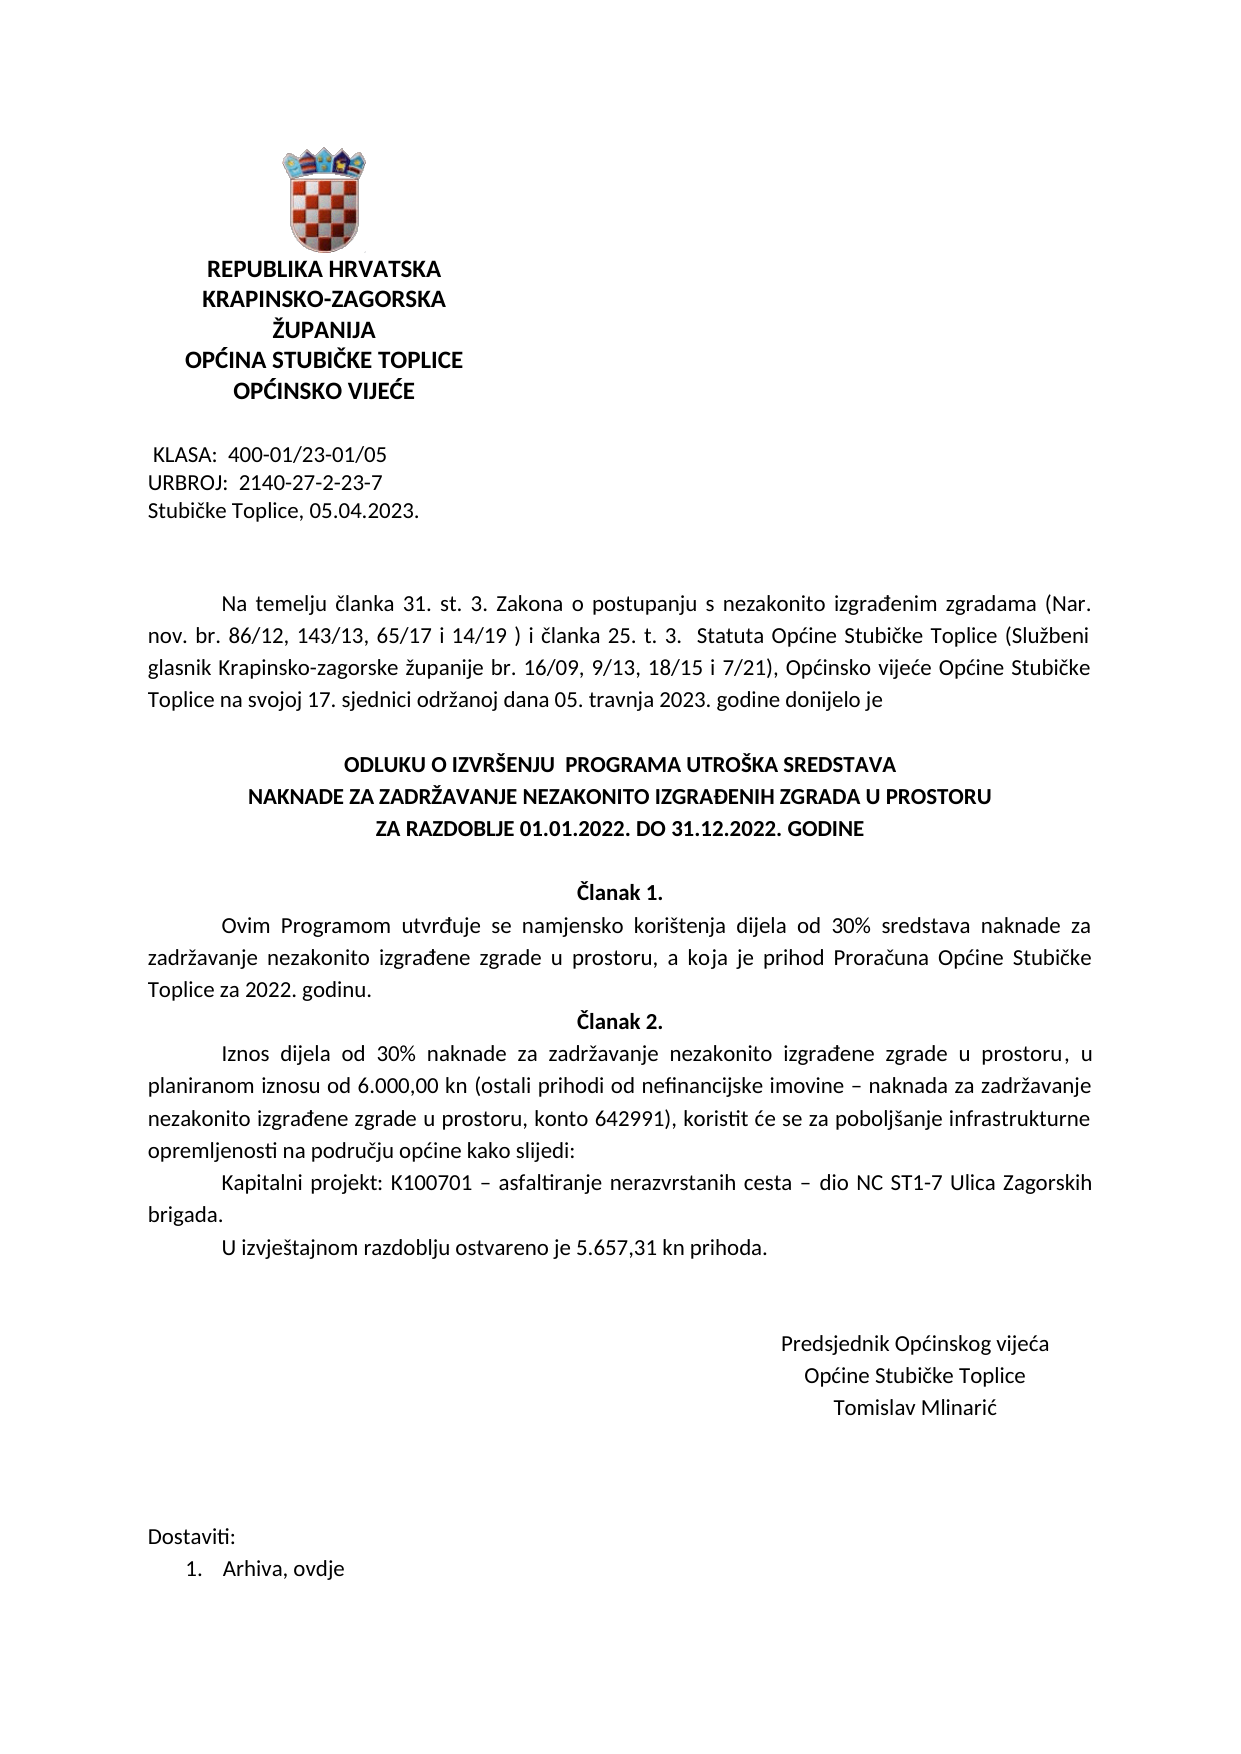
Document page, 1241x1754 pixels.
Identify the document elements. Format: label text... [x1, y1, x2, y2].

text Na temelju članka 31. st. 3. Zakona o postupanju s nezakonito izgrađenim zgradama (Nar. nov. br. 86/12, 143/13, 65/17 i 14/19 ) i članka 25. t. 3. Statuta Općine Stubičke Toplice (Službeni glasnik Krapinsko-zagorske županije br. 16/09, 9/13, 18/15 i 7/21), Općinsko vijeće Općine Stubičke Toplice na svojoj 17. sjednici održanoj dana 05. travnja 2023. godine donijelo je [148, 589, 1093, 713]
text Članak 2. [148, 1007, 1093, 1035]
text ZA RAZDOBLJE 01.01.2022. DO 31.12.2022. GODINE [148, 814, 1093, 842]
text Tomislav Mlinarić [664, 1393, 1093, 1422]
text ODLUKU O IZVRŠENJU PROGRAMA UTROŠKA SREDSTAVA [148, 750, 1093, 778]
text NAKNADE ZA ZADRŽAVANJE NEZAKONITO IZGRAĐENIH ZGRADA U PROSTORU [148, 782, 1093, 810]
text Stubičke Toplice, 05.04.2023. [148, 496, 1093, 524]
table_header REPUBLIKA HRVATSKA KRAPINSKO-ZAGORSKA ŽUPANIJA OPĆINA STUBIČKE TOPLICE OPĆINSKO VIJEĆE [136, 148, 512, 405]
text U izvještajnom razdoblju ostvareno je 5.657,31 kn prihoda. [148, 1233, 1093, 1261]
text Kapitalni projekt: K100701 – asfaltiranje nerazvrstanih cesta – dio NC ST1-7 Ulica Zagorskih brigada. [148, 1168, 1093, 1228]
text Iznos dijela od 30% naknade za zadržavanje nezakonito izgrađene zgrade u prostoru, u planiranom iznosu od 6.000,00 kn (ostali prihodi od nefinancijske imovine – naknada za zadržavanje nezakonito izgrađene zgrade u prostoru, konto 642991), koristit će se za poboljšanje infrastrukturne opremljenosti na području općine kako slijedi: [148, 1039, 1093, 1164]
text URBROJ: 2140-27-2-23-7 [148, 468, 1093, 496]
list Arhiva, ovdje [185, 1554, 1093, 1582]
picture [282, 147, 366, 253]
text Općine Stubičke Toplice [664, 1361, 1093, 1389]
text Ovim Programom utvrđuje se namjensko korištenja dijela od 30% sredstava naknade za zadržavanje nezakonito izgrađene zgrade u prostoru, a koja je prihod Proračuna Općine Stubičke Toplice za 2022. godinu. [148, 911, 1093, 1003]
text Predsjednik Općinskog vijeća [664, 1329, 1093, 1357]
text KLASA: 400-01/23-01/05 [148, 440, 1093, 468]
text Članak 1. [148, 878, 1093, 907]
text Dostaviti: [148, 1522, 1093, 1550]
